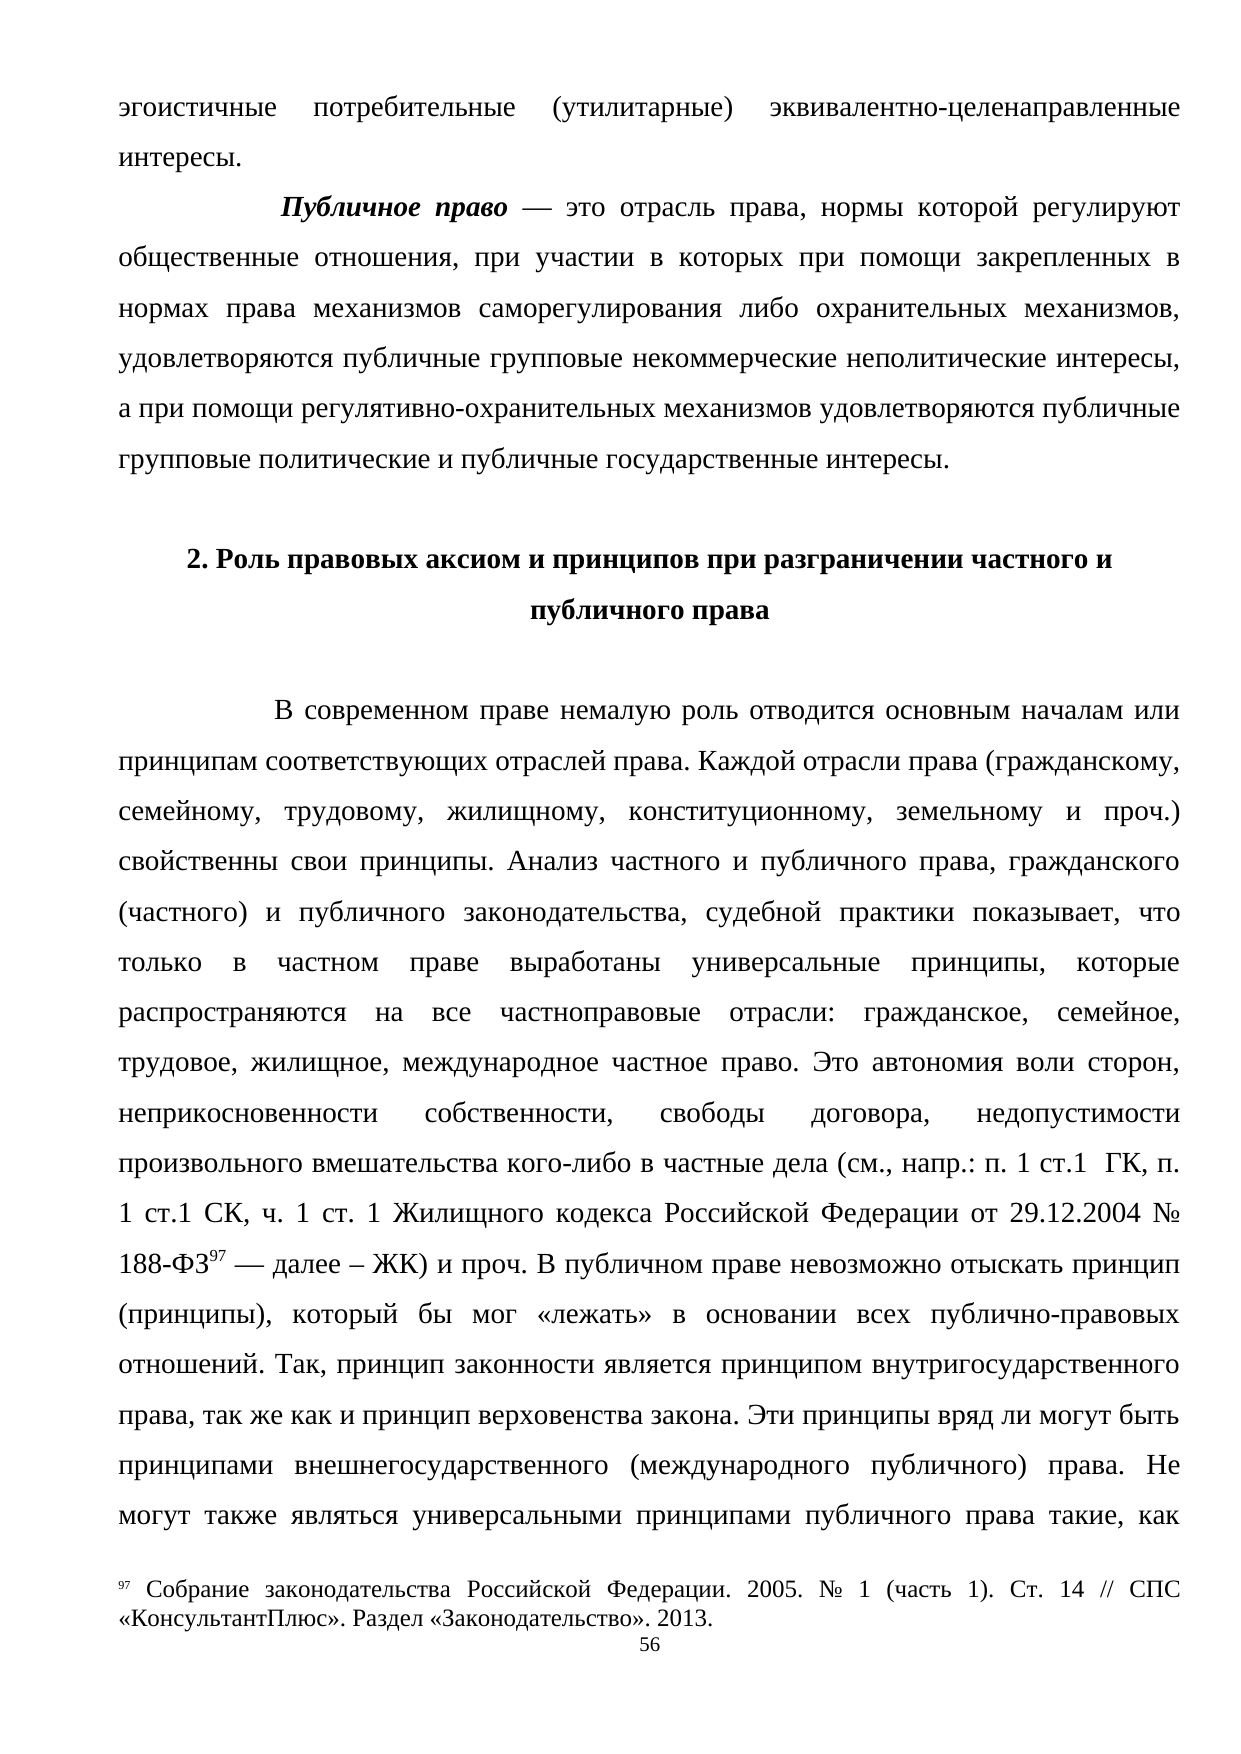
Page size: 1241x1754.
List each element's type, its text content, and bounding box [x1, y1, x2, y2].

text Публичное право — это отрасль права, нормы которой регулируют общественные отношения, при участии в которых при помощи закрепленных в нормах права механизмов саморегулирования либо охранительных механизмов, удовлетворяются публичные групповые некоммерческие неполитические интересы, а при помощи регулятивно-охранительных механизмов удовлетворяются публичные групповые политические и публичные государственные интересы. [118, 189, 1181, 474]
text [118, 692, 1181, 1531]
subtitle 2. Роль правовых аксиом и принципов при разграничении частного и публичного права [118, 541, 1181, 625]
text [118, 89, 1181, 172]
